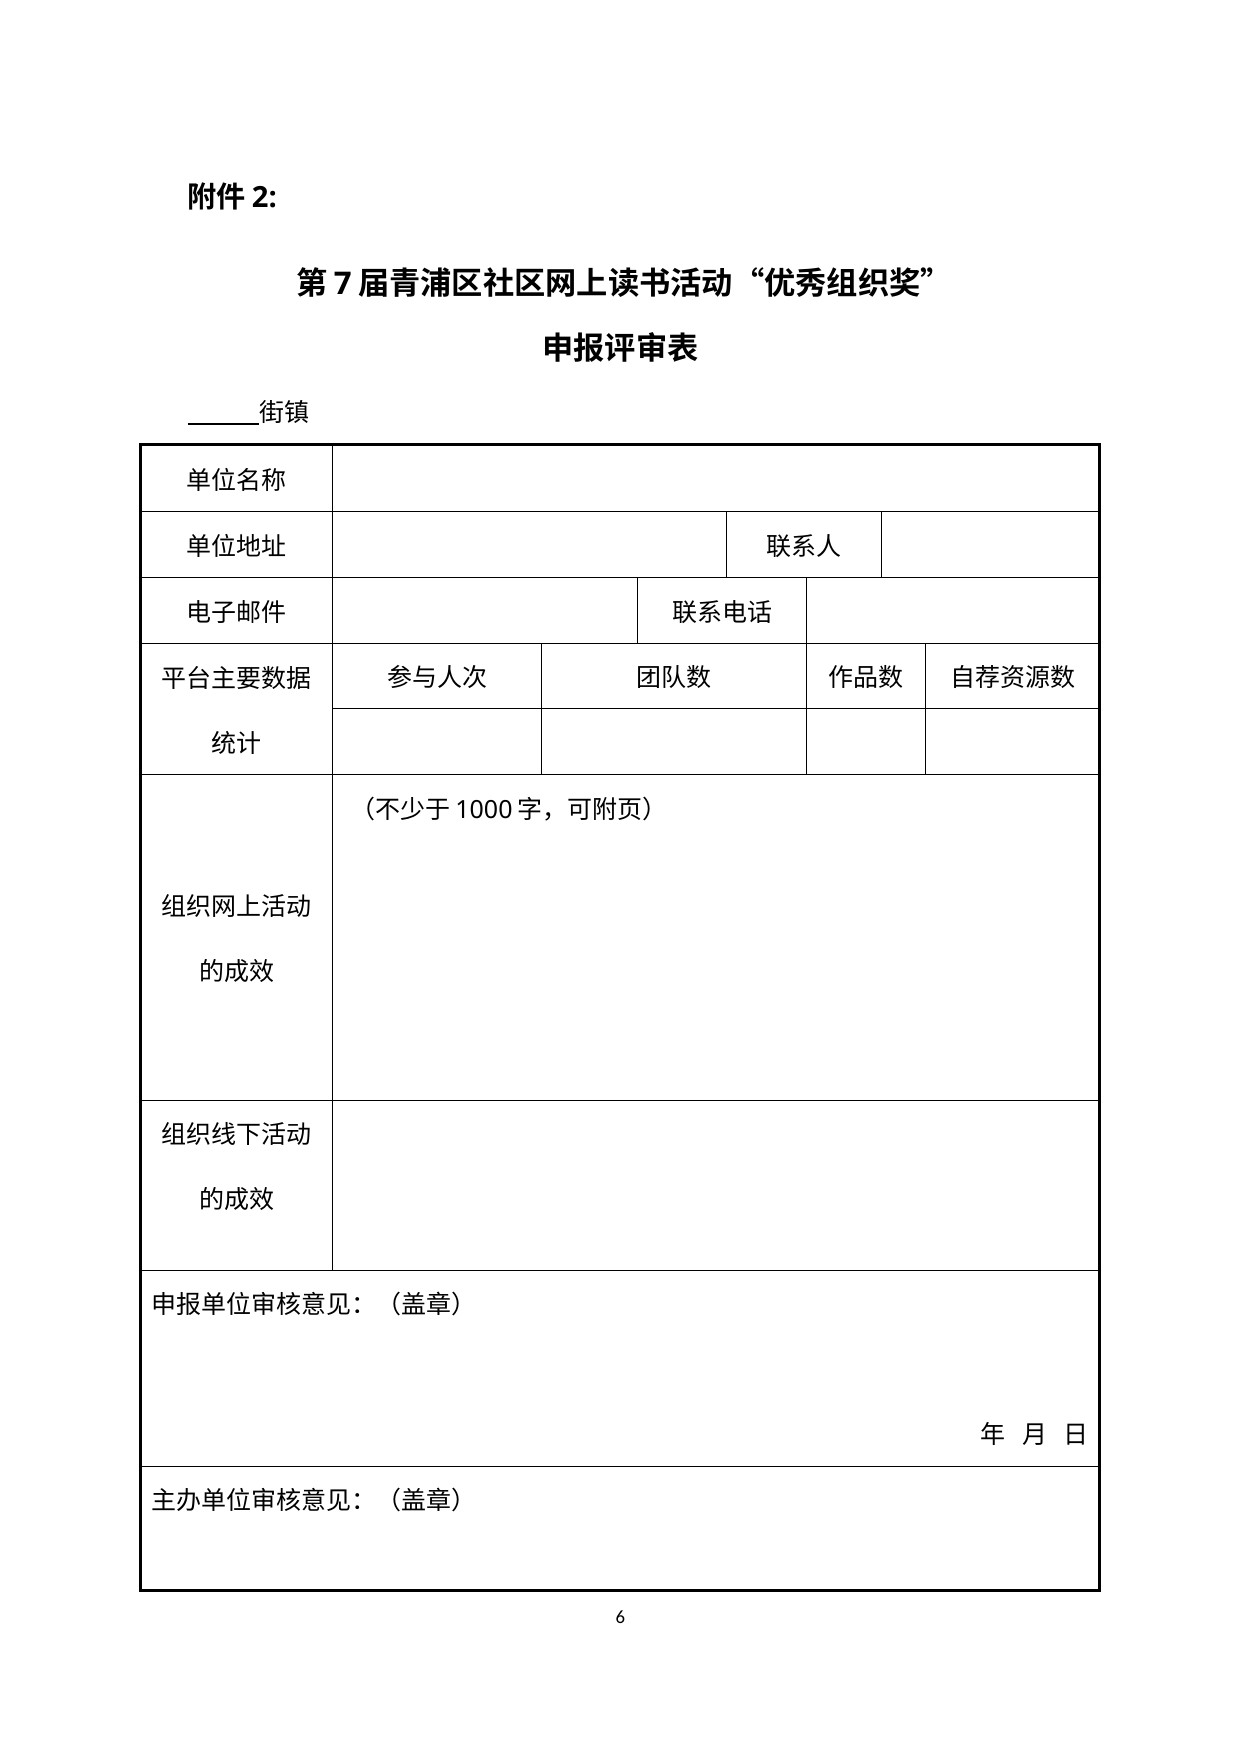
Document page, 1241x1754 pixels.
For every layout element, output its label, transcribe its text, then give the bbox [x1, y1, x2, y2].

text 第7届青浦区社区网上读书活动“优秀组织奖” [187, 248, 1053, 313]
table_cell 主办单位审核意见：（盖章） 年 月 日 [142, 1467, 1098, 1589]
text 附件2: [187, 162, 1053, 227]
table_cell 单位地址 [142, 512, 332, 577]
table_cell 平台主要数据统计 [142, 644, 332, 774]
table_cell [542, 709, 806, 774]
table_cell 申报单位审核意见：（盖章） 年 月 日 [142, 1271, 1098, 1466]
table_header [333, 446, 1098, 511]
table_cell 作品数 [807, 644, 925, 708]
table_cell （不少于1000字，可附页） [333, 775, 1098, 1100]
table_cell 联系电话 [638, 578, 806, 643]
text 街镇 [187, 378, 1053, 443]
table_cell 自荐资源数 [926, 644, 1098, 708]
table_cell [333, 578, 637, 643]
table_cell 组织线下活动的成效 [142, 1101, 332, 1270]
table_cell 电子邮件 [142, 578, 332, 643]
text 申报评审表 [187, 313, 1053, 378]
table_cell [882, 512, 1098, 577]
table_cell 组织网上活动的成效 [142, 775, 332, 1100]
table_cell [807, 578, 1098, 643]
table_cell [333, 512, 726, 577]
table_cell [333, 1101, 1098, 1270]
table_header 单位名称 [142, 446, 332, 511]
table_cell 联系人 [727, 512, 881, 577]
table_cell 团队数 [542, 644, 806, 708]
table_cell [807, 709, 925, 774]
table_cell 参与人次 [333, 644, 541, 708]
table_cell [926, 709, 1098, 774]
table_cell [333, 709, 541, 774]
